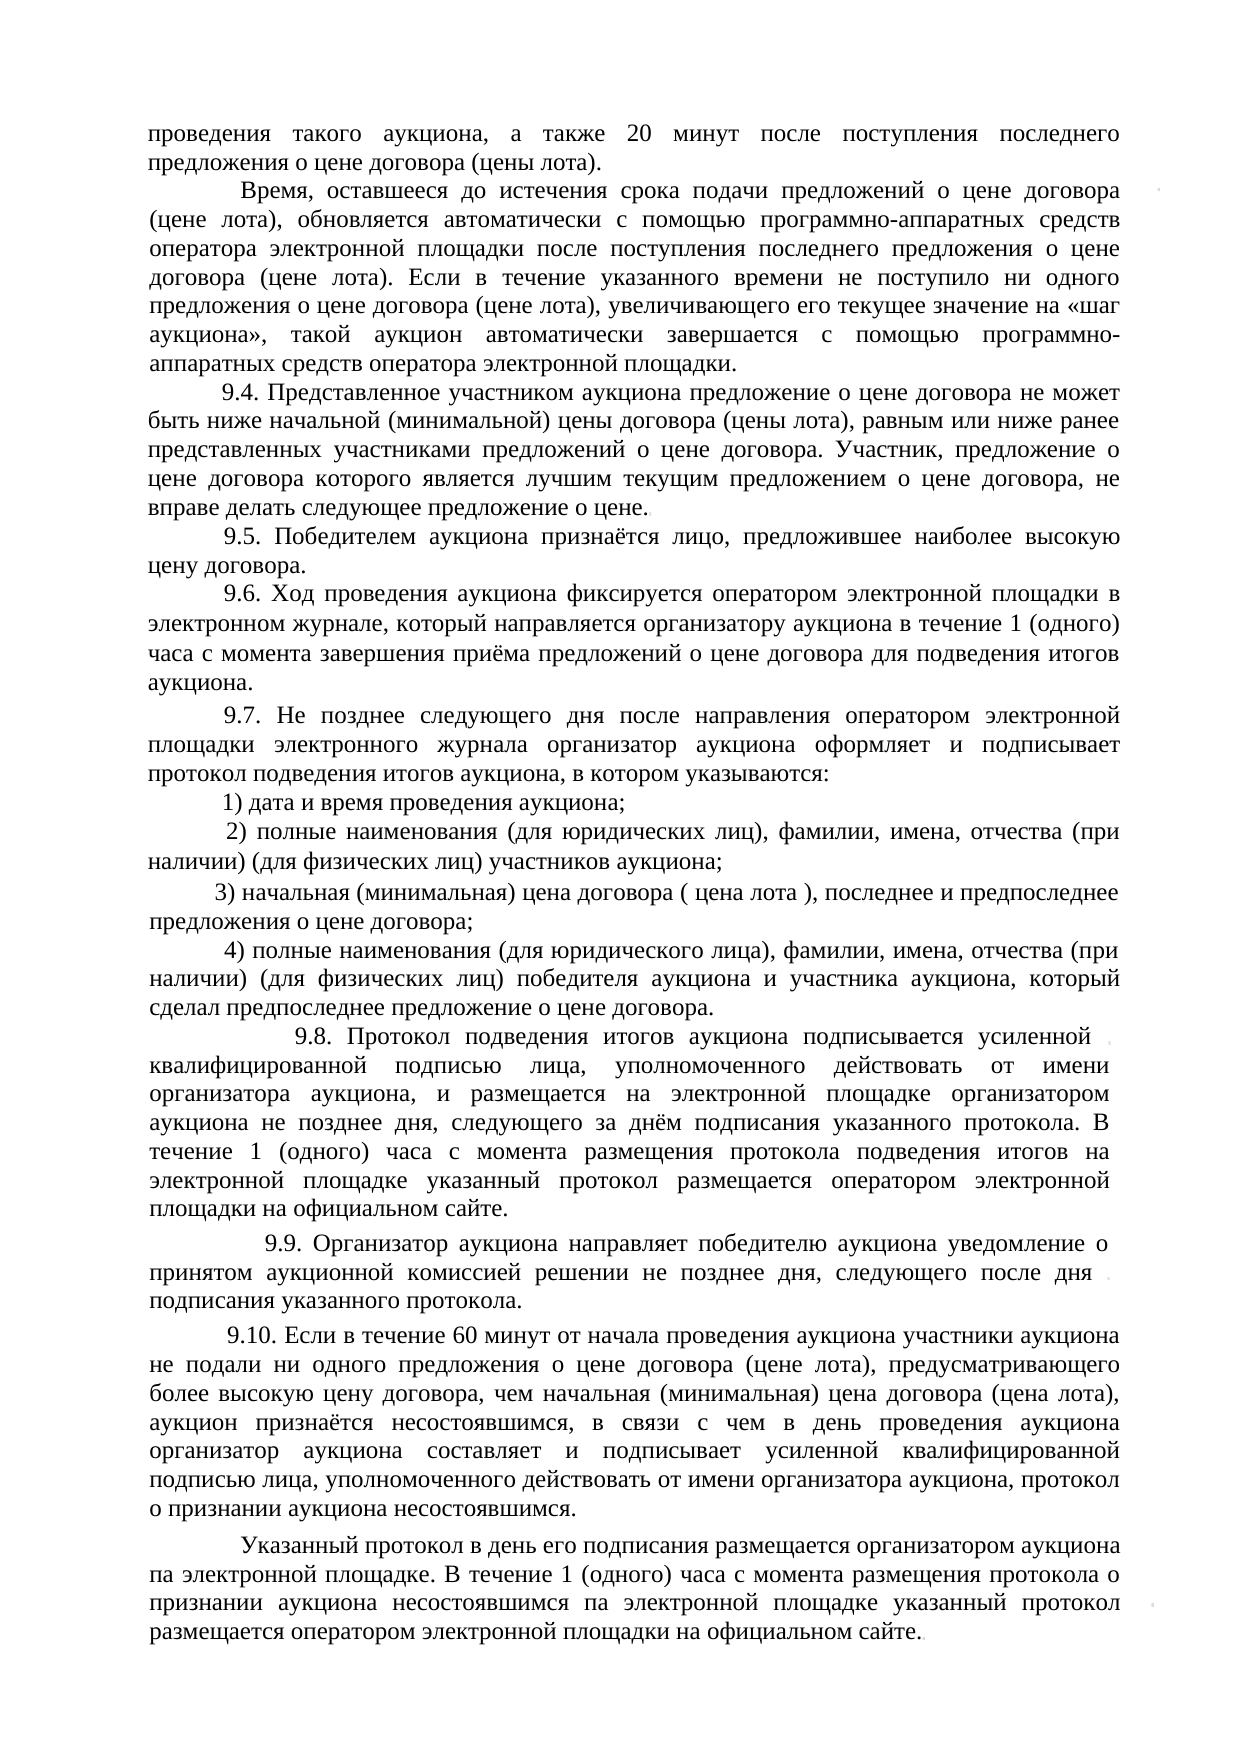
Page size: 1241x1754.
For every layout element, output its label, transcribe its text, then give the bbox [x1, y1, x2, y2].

text 9.4. Представленное участником аукциона предложение о цене договора не может быть ниже начальной (минимальной) цены договора (цены лота), равным или ниже ранее представленных участниками предложений о цене договора. Участник, предложение о цене договора которого является лучшим текущим предложением о цене договора, не вправе делать следующее предложение о цене. [148, 377, 1121, 521]
text Время, оставшееся до истечения срока подачи предложений о цене договора (цене лота), обновляется автоматически с помощью программно-аппаратных средств оператора электронной площадки после поступления последнего предложения о цене договора (цене лота). Если в течение указанного времени не поступило ни одного предложения о цене договора (цене лота), увеличивающего его текущее значение на «шаг аукциона», такой аукцион автоматически завершается с помощью программно-аппаратных средств оператора электронной площадки. [149, 176, 1121, 377]
text 9.7. Не позднее следующего дня после направления оператором электронной площадки электронного журнала организатор аукциона оформляет и подписывает протокол подведения итогов аукциона, в котором указываются: [148, 700, 1121, 787]
text 9.6. Ход проведения аукциона фиксируется оператором электронной площадки в электронном журнале, который направляется организатору аукциона в течение 1 (одного) часа с момента завершения приёма предложений о цене договора для подведения итогов аукциона. [148, 578, 1121, 696]
text 4) полные наименования (для юридического лица), фамилии, имена, отчества (при наличии) (для физических лиц) победителя аукциона и участника аукциона, который сделал предпоследнее предложение о цене договора. [149, 935, 1121, 1021]
text Указанный протокол в день его подписания размещается организатором аукциона па электронной площадке. В течение 1 (одного) часа с момента размещения протокола о признании аукциона несостоявшимся па электронной площадке указанный протокол размещается оператором электронной площадки на официальном сайте. [149, 1530, 1121, 1645]
text 2) полные наименования (для юридических лиц), фамилии, имена, отчества (при наличии) (для физических лиц) участников аукциона; [148, 816, 1121, 875]
text 9.8. Протокол подведения итогов аукциона подписывается усиленной квалифицированной подписью лица, уполномоченного действовать от имени организатора аукциона, и размещается на электронной площадке организатором аукциона не позднее дня, следующего за днём подписания указанного протокола. В течение 1 (одного) часа с момента размещения протокола подведения итогов на электронной площадке указанный протокол размещается оператором электронной площадки на официальном сайте. [149, 1021, 1111, 1222]
text 9.10. Если в течение 60 минут от начала проведения аукциона участники аукциона не подали ни одного предложения о цене договора (цене лота), предусматривающего более высокую цену договора, чем начальная (минимальная) цена договора (цена лота), аукцион признаётся несостоявшимся, в связи с чем в день проведения аукциона организатор аукциона составляет и подписывает усиленной квалифицированной подписью лица, уполномоченного действовать от имени организатора аукциона, протокол о признании аукциона несостоявшимся. [149, 1321, 1121, 1522]
text 1) дата и время проведения аукциона; [222, 787, 1121, 816]
text 3) начальная (минимальная) цена договора ( цена лота ), последнее и предпоследнее предложения о цене договора; [149, 877, 1121, 935]
text 9.5. Победителем аукциона признаётся лицо, предложившее наиболее высокую цену договора. [148, 521, 1121, 578]
text 9.9. Организатор аукциона направляет победителю аукциона уведомление о принятом аукционной комиссией решении не позднее дня, следующего после дня подписания указанного протокола. [149, 1228, 1109, 1314]
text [148, 118, 1121, 176]
